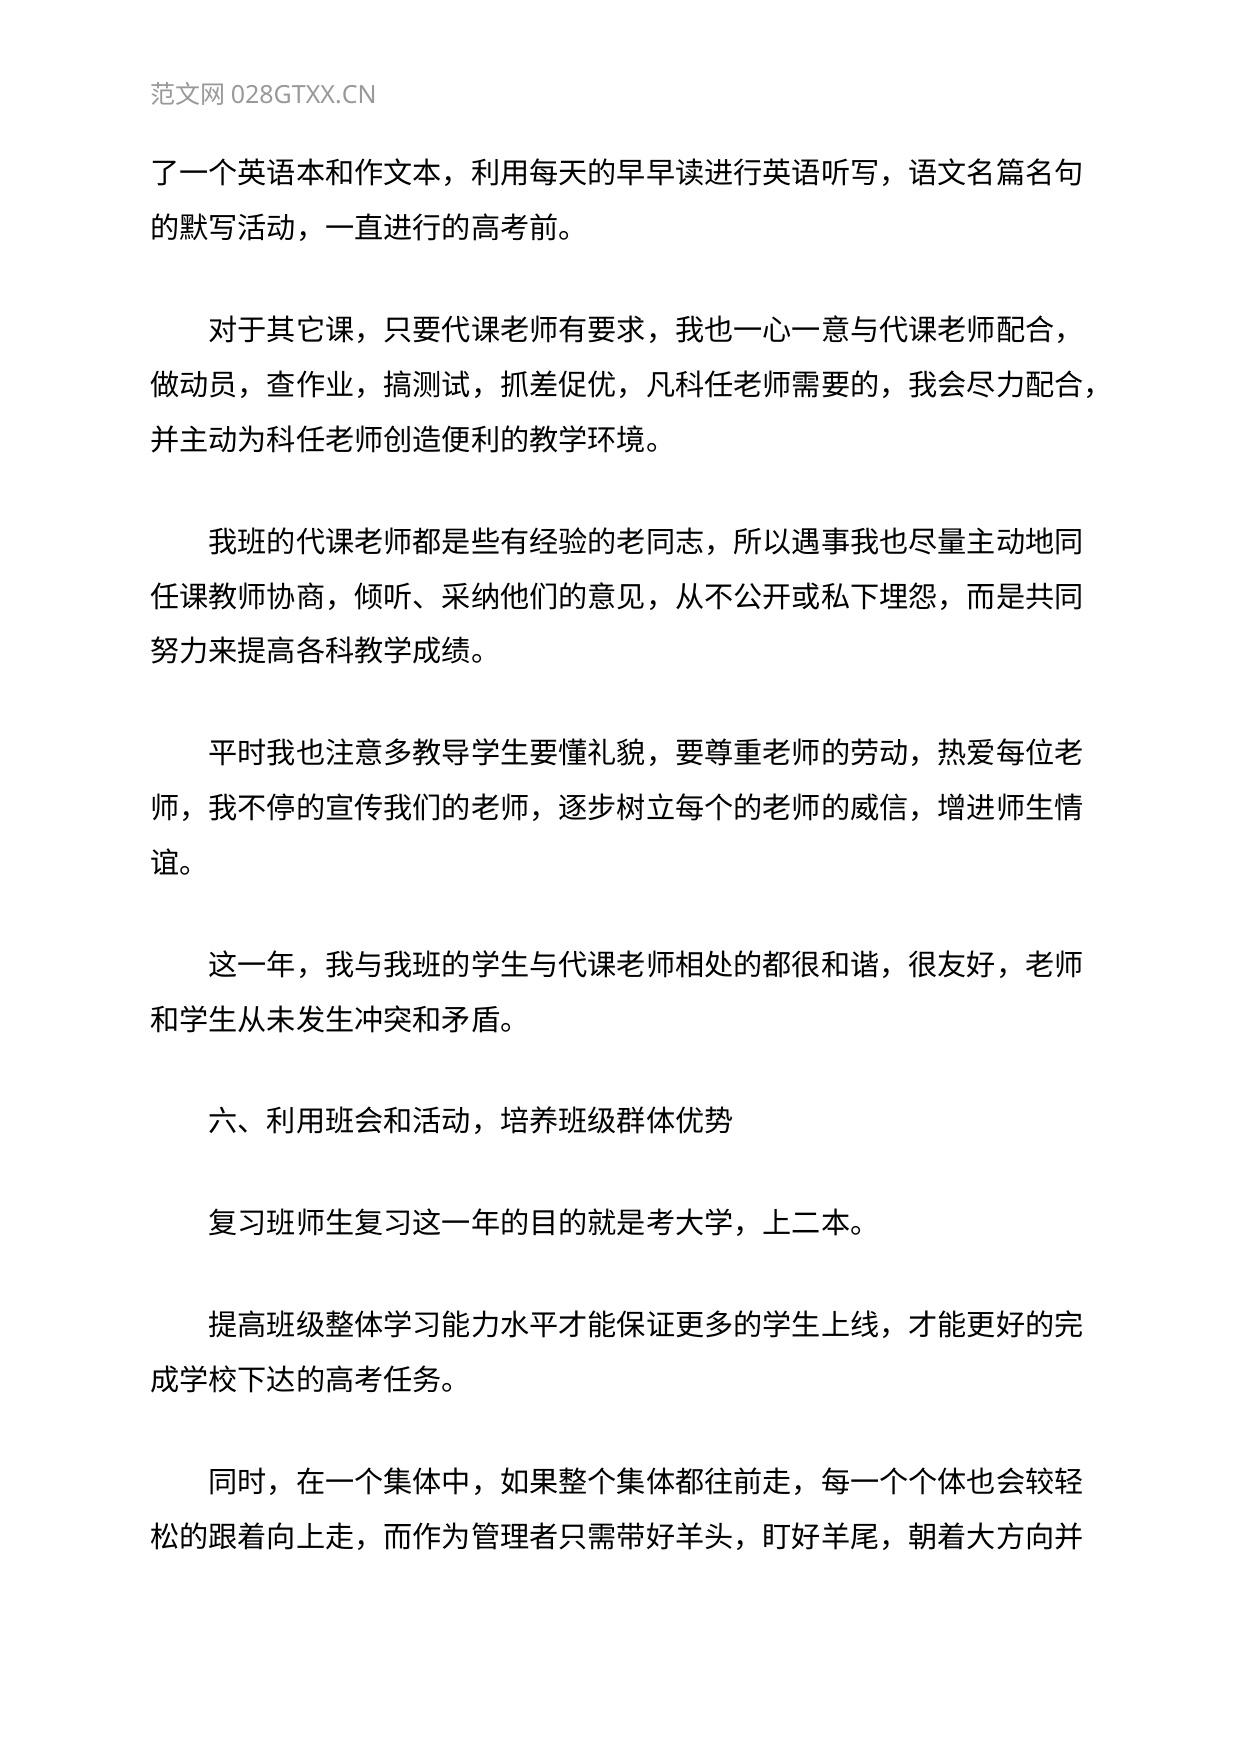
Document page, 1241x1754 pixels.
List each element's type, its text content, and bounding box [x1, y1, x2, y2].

text 我班的代课老师都是些有经验的老同志，所以遇事我也尽量主动地同任课教师协商，倾听、采纳他们的意见，从不公开或私下埋怨，而是共同努力来提高各科教学成绩。 [150, 518, 1090, 670]
text 平时我也注意多教导学生要懂礼貌，要尊重老师的劳动，热爱每位老师，我不停的宣传我们的老师，逐步树立每个的老师的威信，增进师生情谊。 [150, 730, 1090, 882]
text 提高班级整体学习能力水平才能保证更多的学生上线，才能更好的完成学校下达的高考任务。 [150, 1302, 1090, 1399]
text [150, 1458, 1090, 1555]
text 这一年，我与我班的学生与代课老师相处的都很和谐，很友好，老师和学生从未发生冲突和矛盾。 [150, 941, 1090, 1038]
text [150, 150, 1090, 247]
text 对于其它课，只要代课老师有要求，我也一心一意与代课老师配合，做动员，查作业，搞测试，抓差促优，凡科任老师需要的，我会尽力配合，并主动为科任老师创造便利的教学环境。 [150, 307, 1090, 459]
text 复习班师生复习这一年的目的就是考大学，上二本。 [150, 1200, 1090, 1242]
text 六、利用班会和活动，培养班级群体优势 [150, 1098, 1090, 1140]
